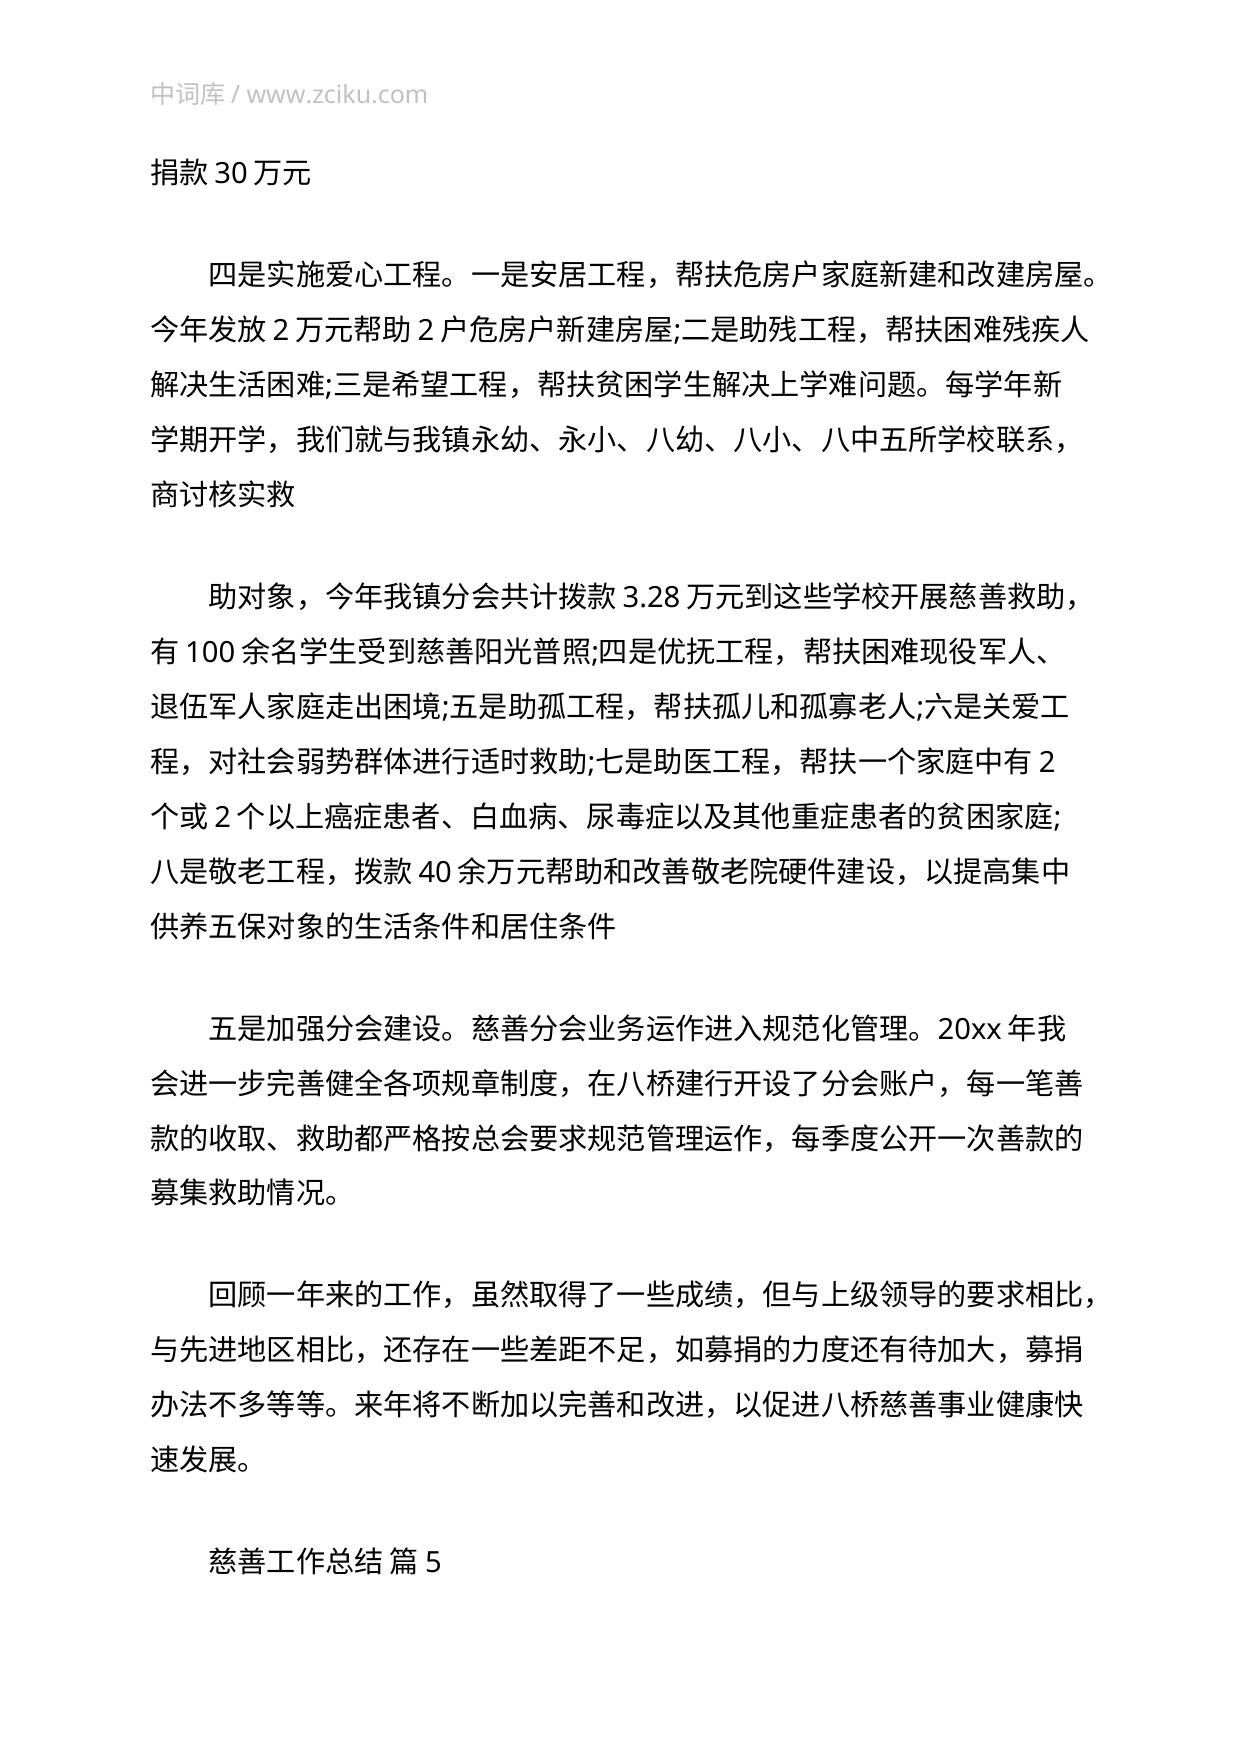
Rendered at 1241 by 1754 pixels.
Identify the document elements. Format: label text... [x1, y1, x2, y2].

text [150, 150, 1090, 192]
text 慈善工作总结 篇5 [150, 1538, 1090, 1581]
text 五是加强分会建设。慈善分会业务运作进入规范化管理。20xx年我会进一步完善健全各项规章制度，在八桥建行开设了分会账户，每一笔善款的收取、救助都严格按总会要求规范管理运作，每季度公开一次善款的募集救助情况。 [150, 1005, 1090, 1212]
text 助对象，今年我镇分会共计拨款3.28万元到这些学校开展慈善救助，有100余名学生受到慈善阳光普照;四是优抚工程，帮扶困难现役军人、退伍军人家庭走出困境;五是助孤工程，帮扶孤儿和孤寡老人;六是关爱工程，对社会弱势群体进行适时救助;七是助医工程，帮扶一个家庭中有2个或2个以上癌症患者、白血病、尿毒症以及其他重症患者的贫困家庭;八是敬老工程，拨款40余万元帮助和改善敬老院硬件建设，以提高集中供养五保对象的生活条件和居住条件 [150, 573, 1090, 946]
text 四是实施爱心工程。一是安居工程，帮扶危房户家庭新建和改建房屋。今年发放2万元帮助2户危房户新建房屋;二是助残工程，帮扶困难残疾人解决生活困难;三是希望工程，帮扶贫困学生解决上学难问题。每学年新学期开学，我们就与我镇永幼、永小、八幼、八小、八中五所学校联系，商讨核实救 [150, 252, 1090, 514]
text 回顾一年来的工作，虽然取得了一些成绩，但与上级领导的要求相比，与先进地区相比，还存在一些差距不足，如募捐的力度还有待加大，募捐办法不多等等。来年将不断加以完善和改进，以促进八桥慈善事业健康快速发展。 [150, 1272, 1090, 1479]
